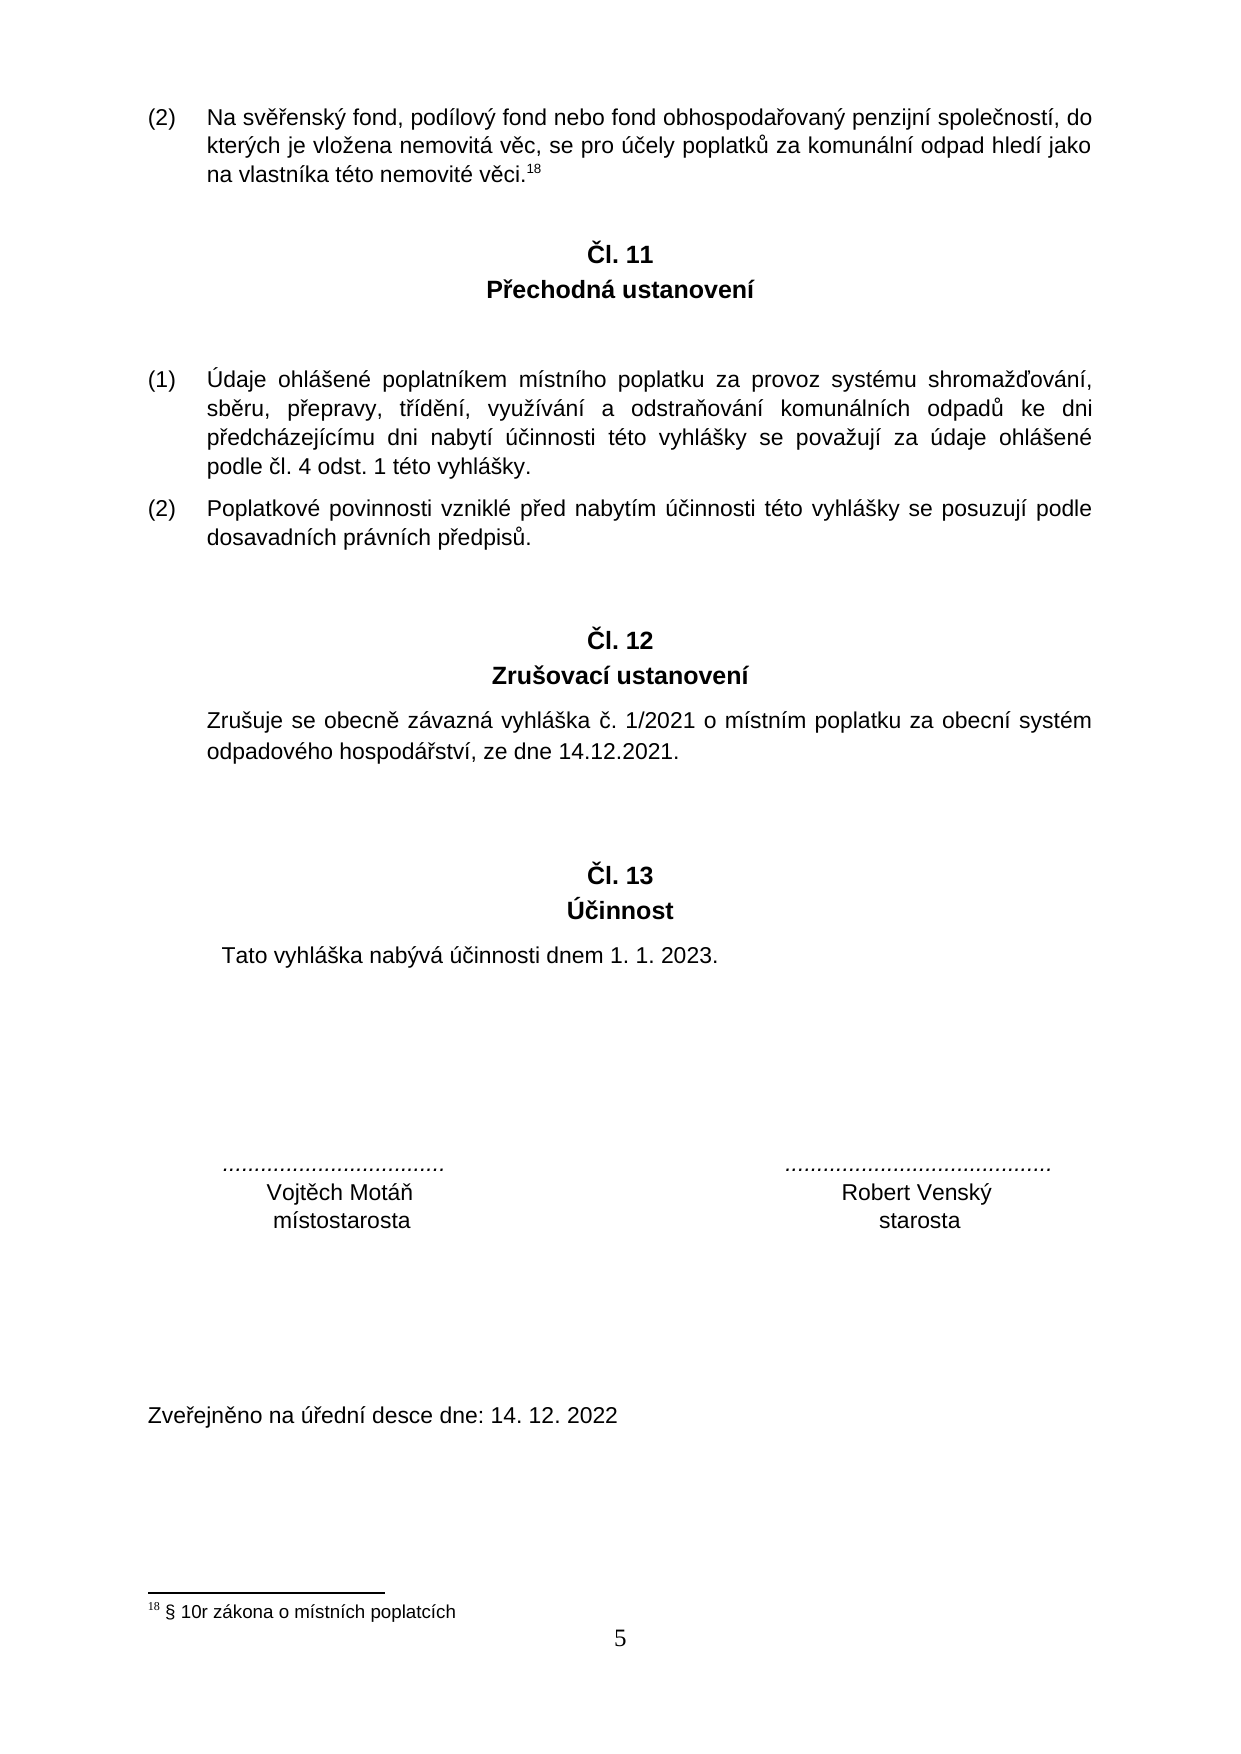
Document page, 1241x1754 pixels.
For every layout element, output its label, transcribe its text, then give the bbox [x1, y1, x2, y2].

list Na svěřenský fond, podílový fond nebo fond obhospodařovaný penzijní společností, do kterých je vložena nemovitá věc, se pro účely poplatků za komunální odpad hledí jako na vlastníka této nemovité věci. [148, 103, 1093, 188]
text Účinnost [148, 896, 1093, 925]
text Zrušovací ustanovení [148, 661, 1093, 690]
text Přechodná ustanovení [148, 275, 1093, 304]
text Čl. 13 [148, 861, 1093, 890]
list Poplatkové povinnosti vzniklé před nabytím účinnosti této vyhlášky se posuzují podle dosavadních právních předpisů. [148, 494, 1093, 550]
text Tato vyhláška nabývá účinnosti dnem 1. 1. 2023. [148, 942, 1093, 968]
text Zveřejněno na úřední desce dne: 14. 12. 2022 [148, 1402, 1093, 1429]
list Údaje ohlášené poplatníkem místního poplatku za provoz systému shromažďování, sběru, přepravy, třídění, využívání a odstraňování komunálních odpadů ke dni předcházejícímu dni nabytí účinnosti této vyhlášky se považují za údaje ohlášené podle čl. 4 odst. 1 této vyhlášky. [148, 366, 1093, 479]
text Vojtěch Motáň Robert Venský [148, 1178, 1093, 1205]
text Čl. 12 [148, 626, 1093, 655]
text Čl. 11 [148, 240, 1093, 269]
text ................................... .......................................... [148, 1149, 1093, 1176]
text Zrušuje se obecně závazná vyhláška č. 1/2021 o místním poplatku za obecní systém odpadového hospodářství, ze dne 14.12.2021. [207, 707, 1093, 765]
text místostarosta starosta [148, 1207, 1093, 1234]
